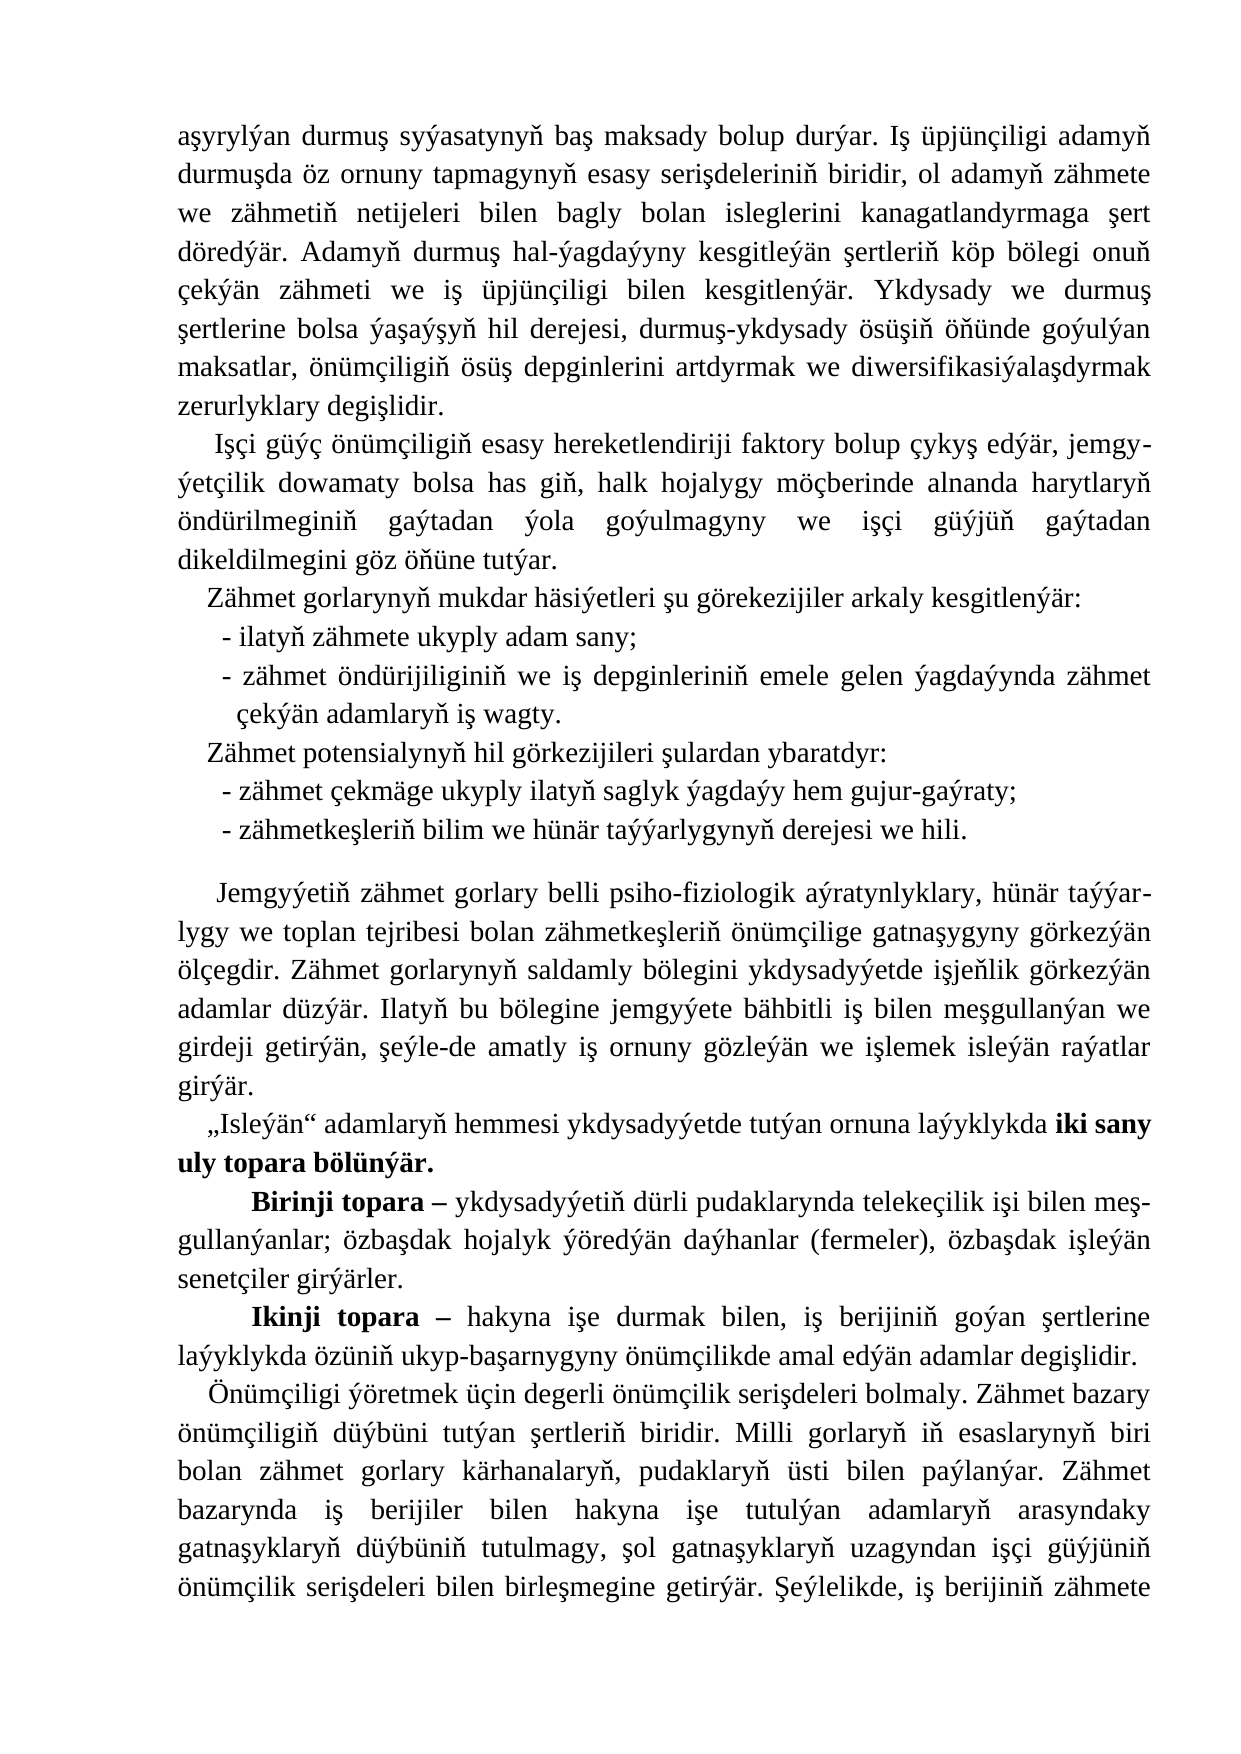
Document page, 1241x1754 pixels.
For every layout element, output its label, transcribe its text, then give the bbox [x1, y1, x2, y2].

text - zähmet öndürijiliginiň we iş depginleriniň emele gelen ýagdaýynda zähmet çekýän adamlaryň iş wagty. [222, 658, 1152, 730]
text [177, 118, 1152, 421]
text - zähmetkeşleriň bilim we hünär taýýarlygynyň derejesi we hili. [222, 812, 1152, 845]
text Birinji topara – ykdysadyýetiň dürli pudaklarynda telekeçilik işi bilen meş-gullanýanlar; özbaşdak hojalyk ýöredýän daýhanlar (fermeler), özbaşdak işleýän senetçiler girýärler. [177, 1184, 1152, 1294]
text - zähmet çekmäge ukyply ilatyň saglyk ýagdaýy hem gujur-gaýraty; [222, 773, 1152, 807]
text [177, 1376, 1152, 1603]
text Zähmet gorlarynyň mukdar häsiýetleri şu görekezijiler arkaly kesgitlenýär: [177, 581, 1152, 614]
text Işçi güýç önümçiligiň esasy hereketlendiriji faktory bolup çykyş edýär, jemgy-ýetçilik dowamaty bolsa has giň, halk hojalygy möçberinde alnanda harytlaryň öndürilmeginiň gaýtadan ýola goýulmagyny we işçi güýjüň gaýtadan dikeldilmegini göz öňüne tutýar. [177, 426, 1152, 576]
text - ilatyň zähmete ukyply adam sany; [222, 619, 1152, 653]
text „Isleýän“ adamlaryň hemmesi ykdysadyýetde tutýan ornuna laýyklykda iki sany uly topara bölünýär. [177, 1107, 1152, 1179]
text Ikinji topara – hakyna işe durmak bilen, iş berijiniň goýan şertlerine laýyklykda özüniň ukyp-başarnygyny önümçilikde amal edýän adamlar degişlidir. [177, 1299, 1152, 1371]
text Zähmet potensialynyň hil görkezijileri şulardan ybaratdyr: [177, 735, 1152, 768]
text Jemgyýetiň zähmet gorlary belli psiho-fiziologik aýratynlyklary, hünär taýýar-lygy we toplan tejribesi bolan zähmetkeşleriň önümçilige gatnaşygyny görkezýän ölçegdir. Zähmet gorlarynyň saldamly bölegini ykdysadyýetde işjeňlik görkezýän adamlar düzýär. Ilatyň bu bölegine jemgyýete bähbitli iş bilen meşgullanýan we girdeji getirýän, şeýle-de amatly iş ornuny gözleýän we işlemek isleýän raýatlar girýär. [177, 875, 1152, 1102]
